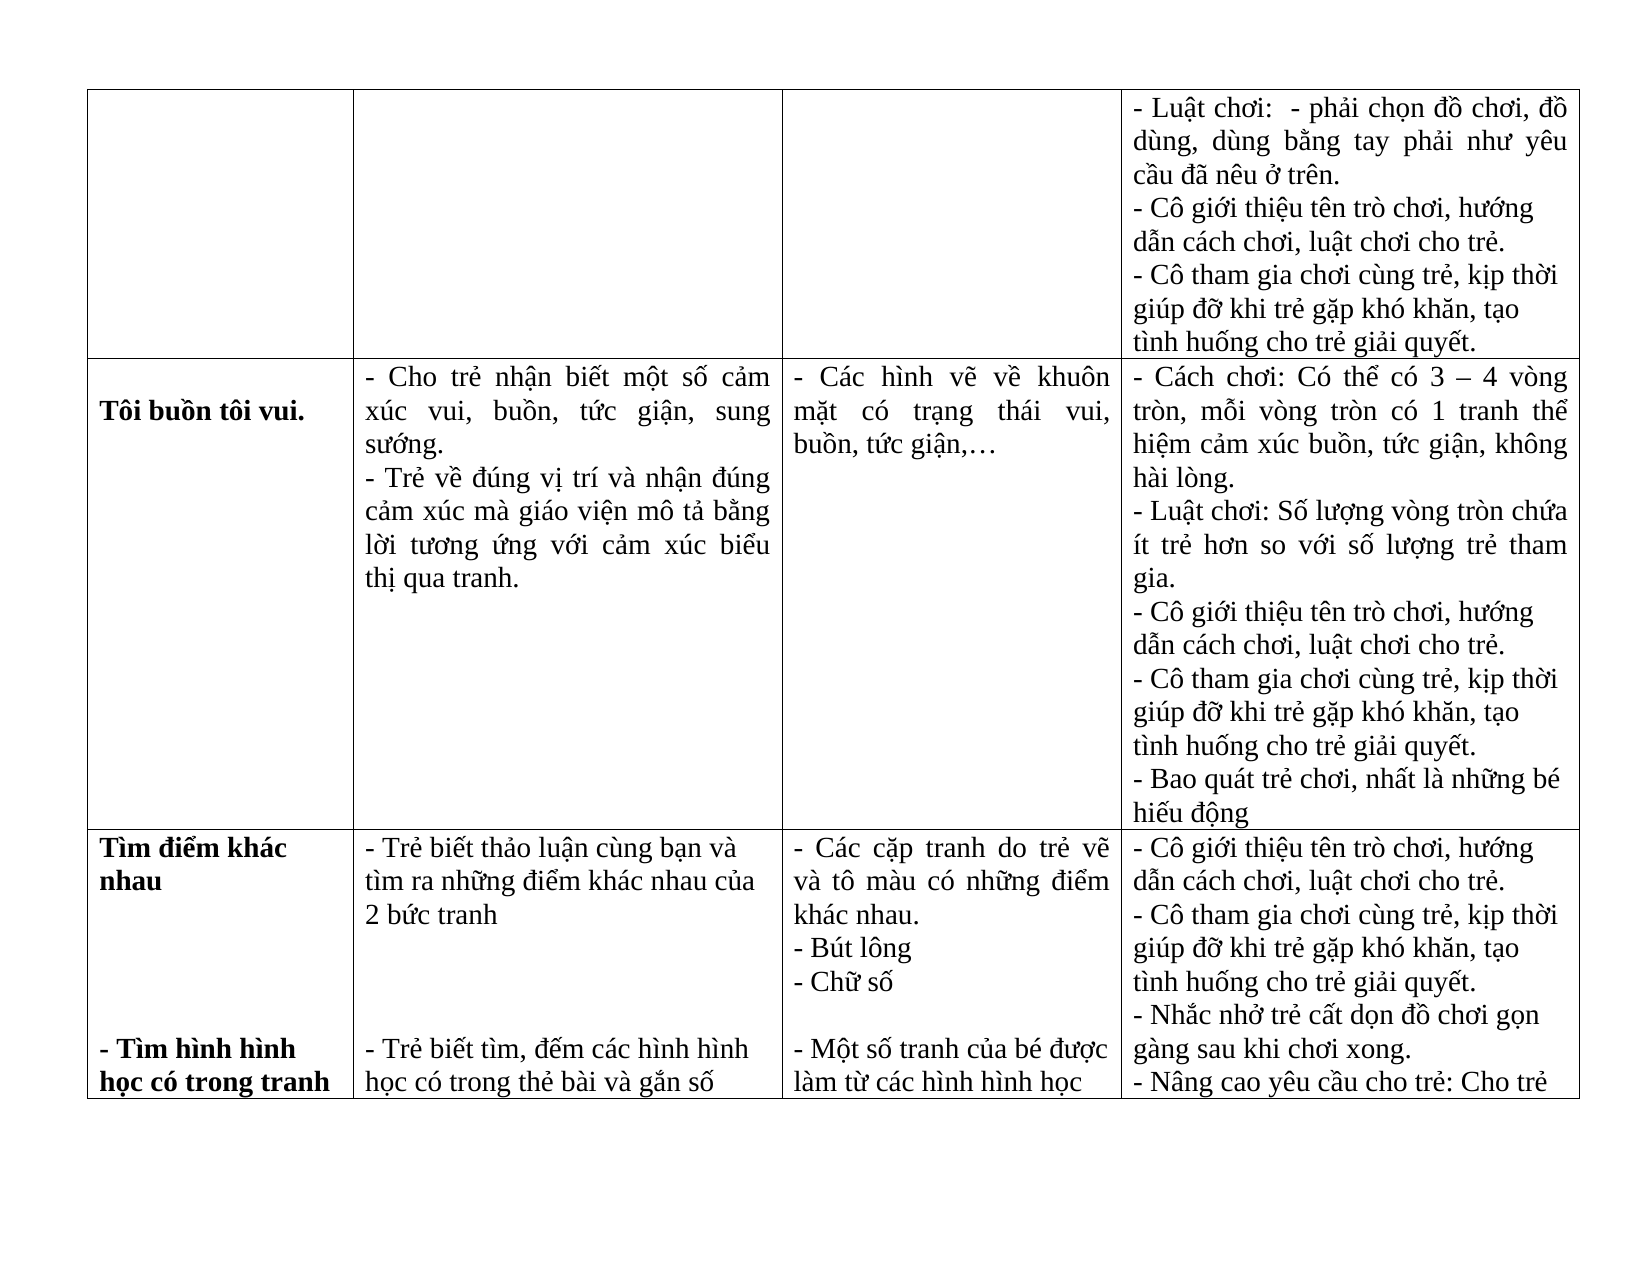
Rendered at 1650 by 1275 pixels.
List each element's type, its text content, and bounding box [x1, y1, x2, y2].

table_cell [783, 90, 1121, 358]
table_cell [1122, 90, 1579, 358]
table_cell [783, 830, 1121, 1098]
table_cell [1122, 830, 1579, 1098]
table_cell - Cho trẻ nhận biết một số cảm xúc vui, buồn, tức giận, sung sướng. - Trẻ về đúng vị trí và nhận đúng cảm xúc mà giáo viện mô tả bằng lời tương ứng với cảm xúc biểu thị qua tranh. [354, 359, 782, 829]
table_cell - Các hình vẽ về khuôn mặt có trạng thái vui, buồn, tức giận,… [783, 359, 1121, 829]
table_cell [354, 90, 782, 358]
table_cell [88, 830, 353, 1098]
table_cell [354, 830, 782, 1098]
table_cell Tôi buồn tôi vui. [88, 359, 353, 829]
table_cell - Cách chơi: Có thể có 3 – 4 vòng tròn, mỗi vòng tròn có 1 tranh thể hiệm cảm xúc buồn, tức giận, không hài lòng. - Luật chơi: Số lượng vòng tròn chứa ít trẻ hơn so với số lượng trẻ tham gia. - Cô giới thiệu tên trò chơi, hướng dẫn cách chơi, luật chơi cho trẻ. - Cô tham gia chơi cùng trẻ, kịp thời giúp đỡ khi trẻ gặp khó khăn, tạo tình huống cho trẻ giải quyết. - Bao quát trẻ chơi, nhất là những bé hiếu động [1122, 359, 1579, 829]
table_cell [88, 90, 353, 358]
